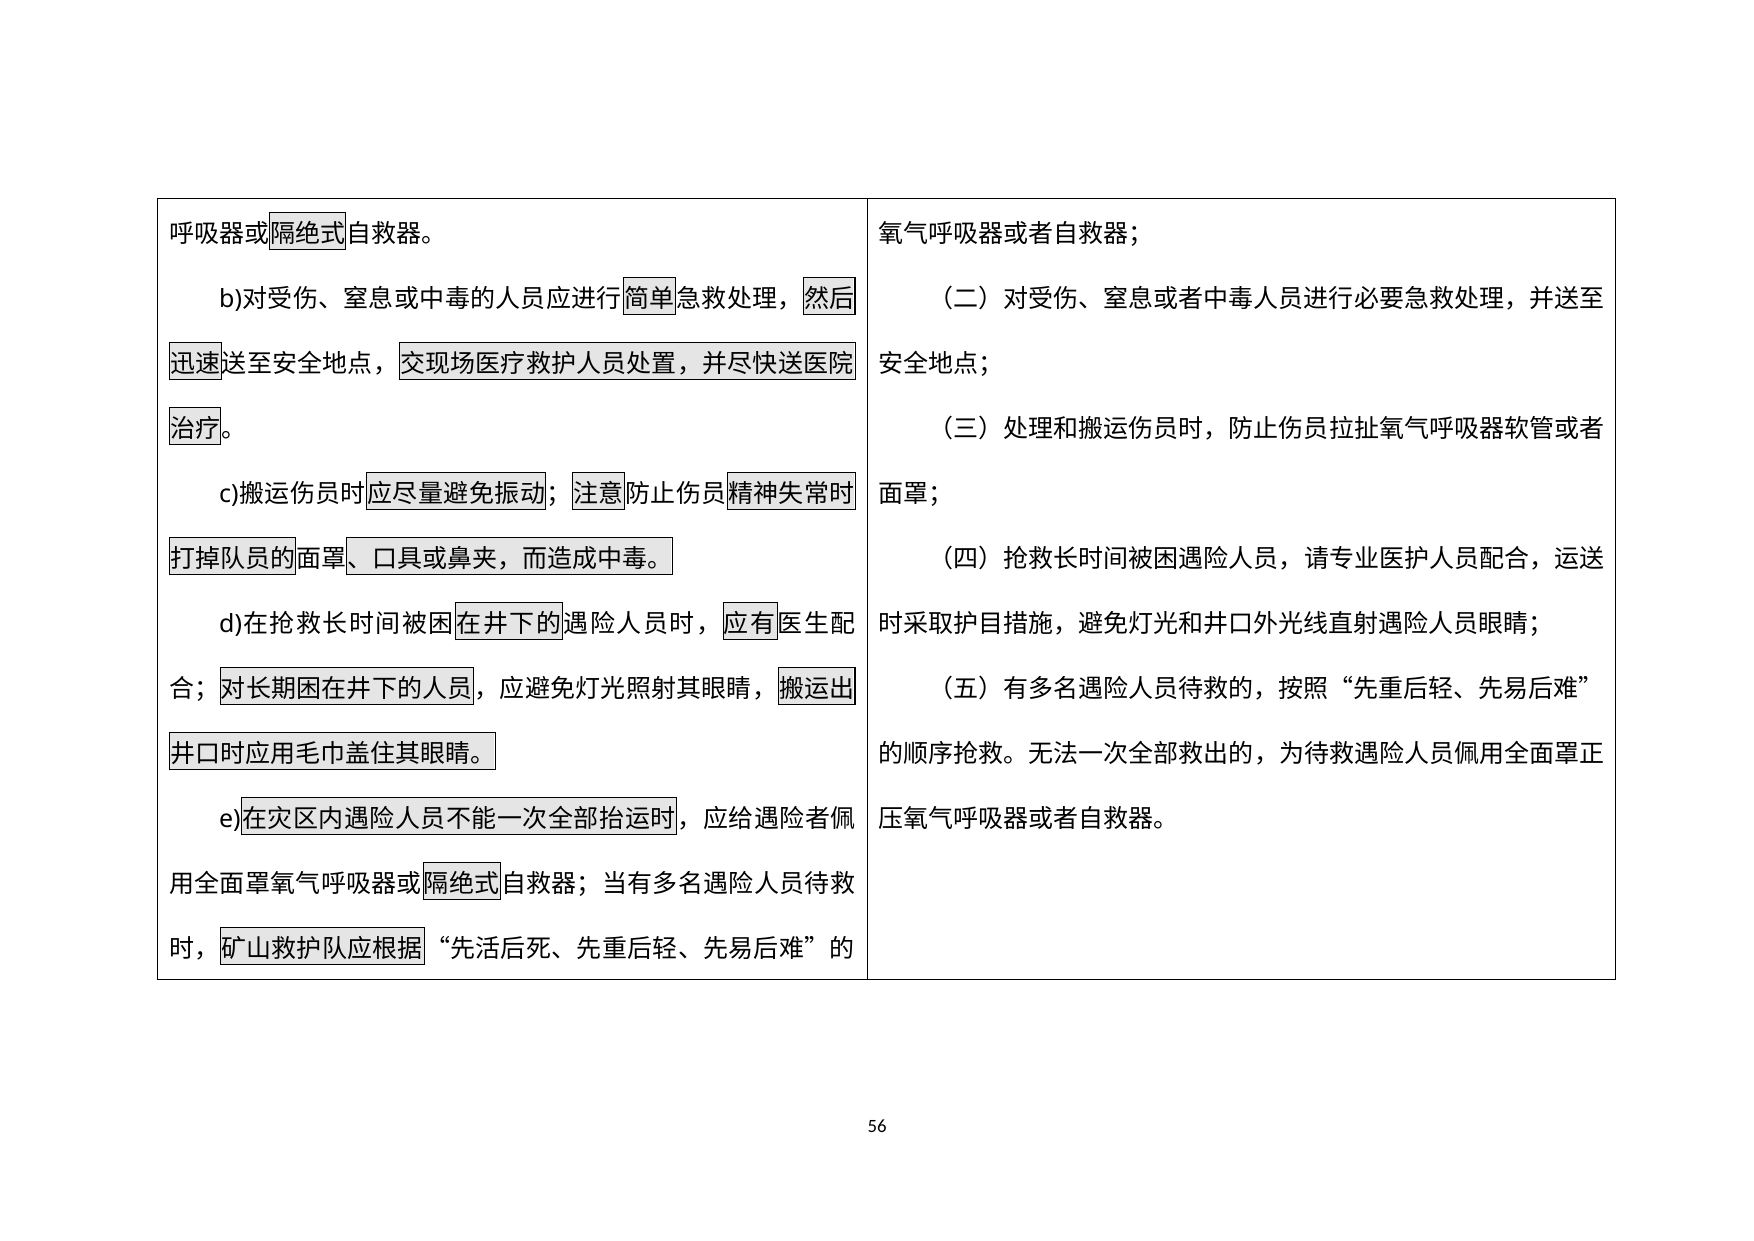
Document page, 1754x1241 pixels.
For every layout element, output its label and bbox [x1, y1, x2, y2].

table_cell [158, 199, 867, 979]
table_cell [868, 199, 1615, 979]
